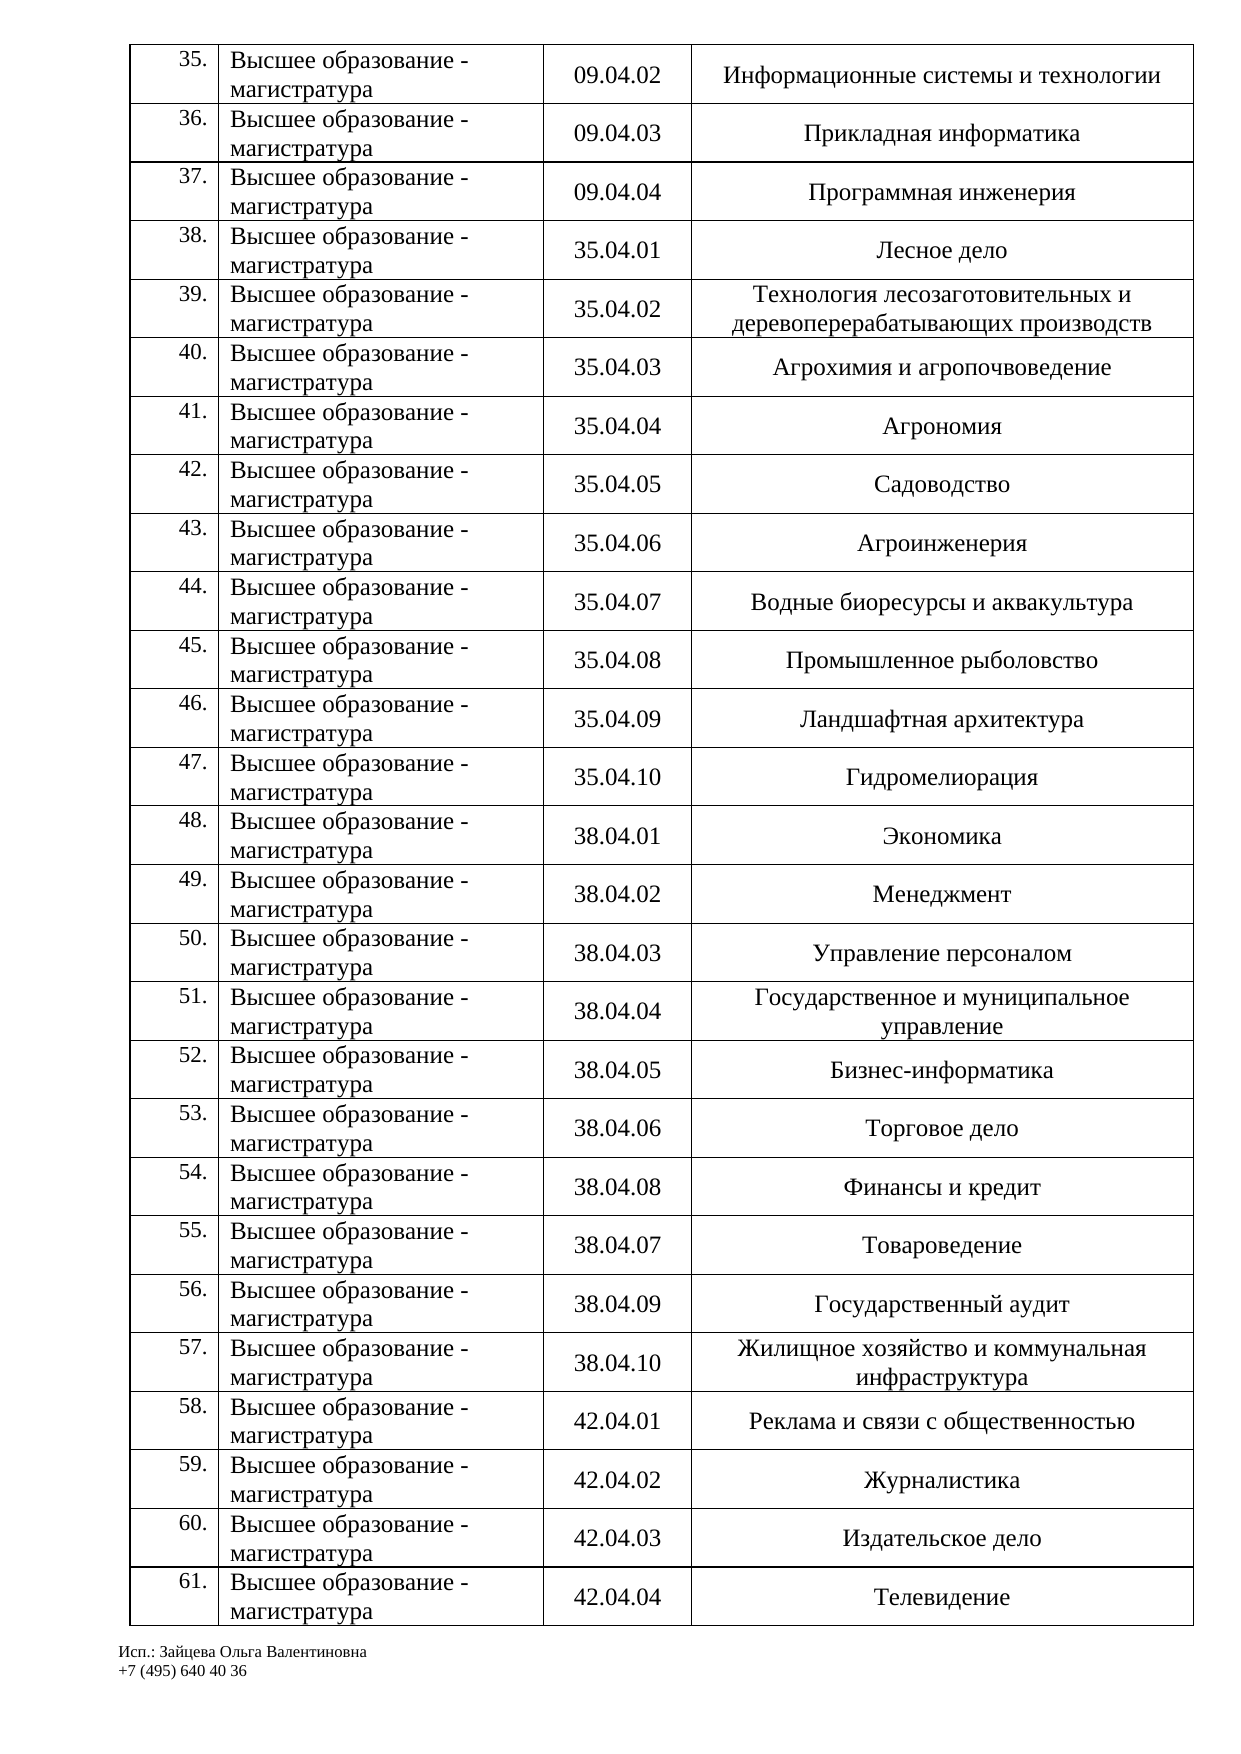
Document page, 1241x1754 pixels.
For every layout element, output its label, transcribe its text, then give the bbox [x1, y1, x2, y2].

table_cell Высшее образование - магистратура [219, 1216, 543, 1274]
table_cell Агрономия [692, 397, 1193, 454]
table_cell [131, 806, 218, 864]
table_cell 38.04.06 [544, 1099, 691, 1157]
table_cell Жилищное хозяйство и коммунальная инфраструктура [692, 1333, 1193, 1391]
table_cell [131, 280, 218, 337]
table_cell [131, 1392, 218, 1449]
table_cell Высшее образование - магистратура [219, 748, 543, 805]
table_cell 35.04.08 [544, 631, 691, 688]
table_cell Экономика [692, 806, 1193, 864]
table_cell Высшее образование - магистратура [219, 163, 543, 220]
table_cell Бизнес-информатика [692, 1041, 1193, 1098]
table_cell 35.04.04 [544, 397, 691, 454]
table_cell 35.04.10 [544, 748, 691, 805]
table_cell 35.04.09 [544, 689, 691, 747]
table_cell [131, 1333, 218, 1391]
table_cell Высшее образование - магистратура [219, 280, 543, 337]
table_cell [131, 397, 218, 454]
table_cell [131, 1099, 218, 1157]
table_cell Высшее образование - магистратура [219, 1041, 543, 1098]
table_cell Журналистика [692, 1450, 1193, 1508]
table_cell Агрохимия и агропочвоведение [692, 338, 1193, 396]
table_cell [219, 104, 543, 161]
table_cell Телевидение [692, 1568, 1193, 1625]
table_cell Высшее образование - магистратура [219, 689, 543, 747]
table_cell 38.04.09 [544, 1275, 691, 1332]
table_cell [219, 1568, 543, 1625]
table_cell Высшее образование - магистратура [219, 572, 543, 630]
table_cell Высшее образование - магистратура [219, 924, 543, 981]
table_cell Высшее образование - магистратура [219, 1333, 543, 1391]
table_cell 35.04.06 [544, 514, 691, 571]
table_cell [131, 1509, 218, 1566]
table_cell 09.04.04 [544, 163, 691, 220]
table_cell [131, 514, 218, 571]
table_cell 38.04.03 [544, 924, 691, 981]
table_cell Информационные системы и технологии [692, 45, 1193, 103]
table_cell 38.04.08 [544, 1158, 691, 1215]
table_cell [131, 1450, 218, 1508]
table_cell Высшее образование - магистратура [219, 514, 543, 571]
table_cell Высшее образование - магистратура [219, 1158, 543, 1215]
table_cell 38.04.10 [544, 1333, 691, 1391]
table_cell [131, 982, 218, 1039]
table_cell [131, 1275, 218, 1332]
table_cell Высшее образование - магистратура [219, 1275, 543, 1332]
table_cell 35.04.03 [544, 338, 691, 396]
table_cell [131, 631, 218, 688]
table_cell Высшее образование - магистратура [219, 631, 543, 688]
table_cell [131, 1158, 218, 1215]
table_cell 42.04.03 [544, 1509, 691, 1566]
table_cell Агроинженерия [692, 514, 1193, 571]
table_cell Программная инженерия [692, 163, 1193, 220]
table_cell [131, 221, 218, 278]
table_cell [131, 924, 218, 981]
table_cell Высшее образование - магистратура [219, 221, 543, 278]
table_cell Лесное дело [692, 221, 1193, 278]
table_cell Высшее образование - магистратура [219, 1509, 543, 1566]
table_cell Издательское дело [692, 1509, 1193, 1566]
table_cell [131, 455, 218, 513]
table_cell Реклама и связи с общественностью [692, 1392, 1193, 1449]
table_cell [131, 1568, 218, 1625]
table_cell 09.04.02 [544, 45, 691, 103]
table_cell 35.04.01 [544, 221, 691, 278]
table_cell 38.04.02 [544, 865, 691, 922]
table_cell Товароведение [692, 1216, 1193, 1274]
table_cell Управление персоналом [692, 924, 1193, 981]
table_cell 38.04.05 [544, 1041, 691, 1098]
table_cell Финансы и кредит [692, 1158, 1193, 1215]
table_cell Садоводство [692, 455, 1193, 513]
table_cell Высшее образование - магистратура [219, 338, 543, 396]
table_cell Торговое дело [692, 1099, 1193, 1157]
table_cell Высшее образование - магистратура [219, 1450, 543, 1508]
table_cell Высшее образование - магистратура [219, 397, 543, 454]
table_cell Гидромелиорация [692, 748, 1193, 805]
table_cell Высшее образование - магистратура [219, 455, 543, 513]
table_cell [131, 45, 218, 103]
table_cell Менеджмент [692, 865, 1193, 922]
table_cell Промышленное рыболовство [692, 631, 1193, 688]
table_cell 42.04.01 [544, 1392, 691, 1449]
table_cell 35.04.05 [544, 455, 691, 513]
table_cell Высшее образование - магистратура [219, 865, 543, 922]
table_cell [131, 338, 218, 396]
table_cell 42.04.04 [544, 1568, 691, 1625]
table_cell Ландшафтная архитектура [692, 689, 1193, 747]
table_cell [131, 572, 218, 630]
table_cell 42.04.02 [544, 1450, 691, 1508]
table_cell [131, 1041, 218, 1098]
table_cell Государственное и муниципальное управление [692, 982, 1193, 1039]
table_cell 38.04.07 [544, 1216, 691, 1274]
table_cell Государственный аудит [692, 1275, 1193, 1332]
table_cell 38.04.04 [544, 982, 691, 1039]
table_cell Высшее образование - магистратура [219, 982, 543, 1039]
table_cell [219, 45, 543, 103]
table_cell [131, 104, 218, 161]
table_cell 38.04.01 [544, 806, 691, 864]
table_cell 35.04.07 [544, 572, 691, 630]
table_cell [131, 163, 218, 220]
table_cell Высшее образование - магистратура [219, 1099, 543, 1157]
table_cell [131, 865, 218, 922]
table_cell Технология лесозаготовительных и деревоперерабатывающих производств [692, 280, 1193, 337]
table_cell Высшее образование - магистратура [219, 1392, 543, 1449]
table_cell [131, 748, 218, 805]
table_cell [131, 1216, 218, 1274]
table_cell [131, 689, 218, 747]
table_cell Высшее образование - магистратура [219, 806, 543, 864]
table_cell Водные биоресурсы и аквакультура [692, 572, 1193, 630]
table_cell 09.04.03 [544, 104, 691, 161]
table_cell 35.04.02 [544, 280, 691, 337]
table_cell Прикладная информатика [692, 104, 1193, 161]
